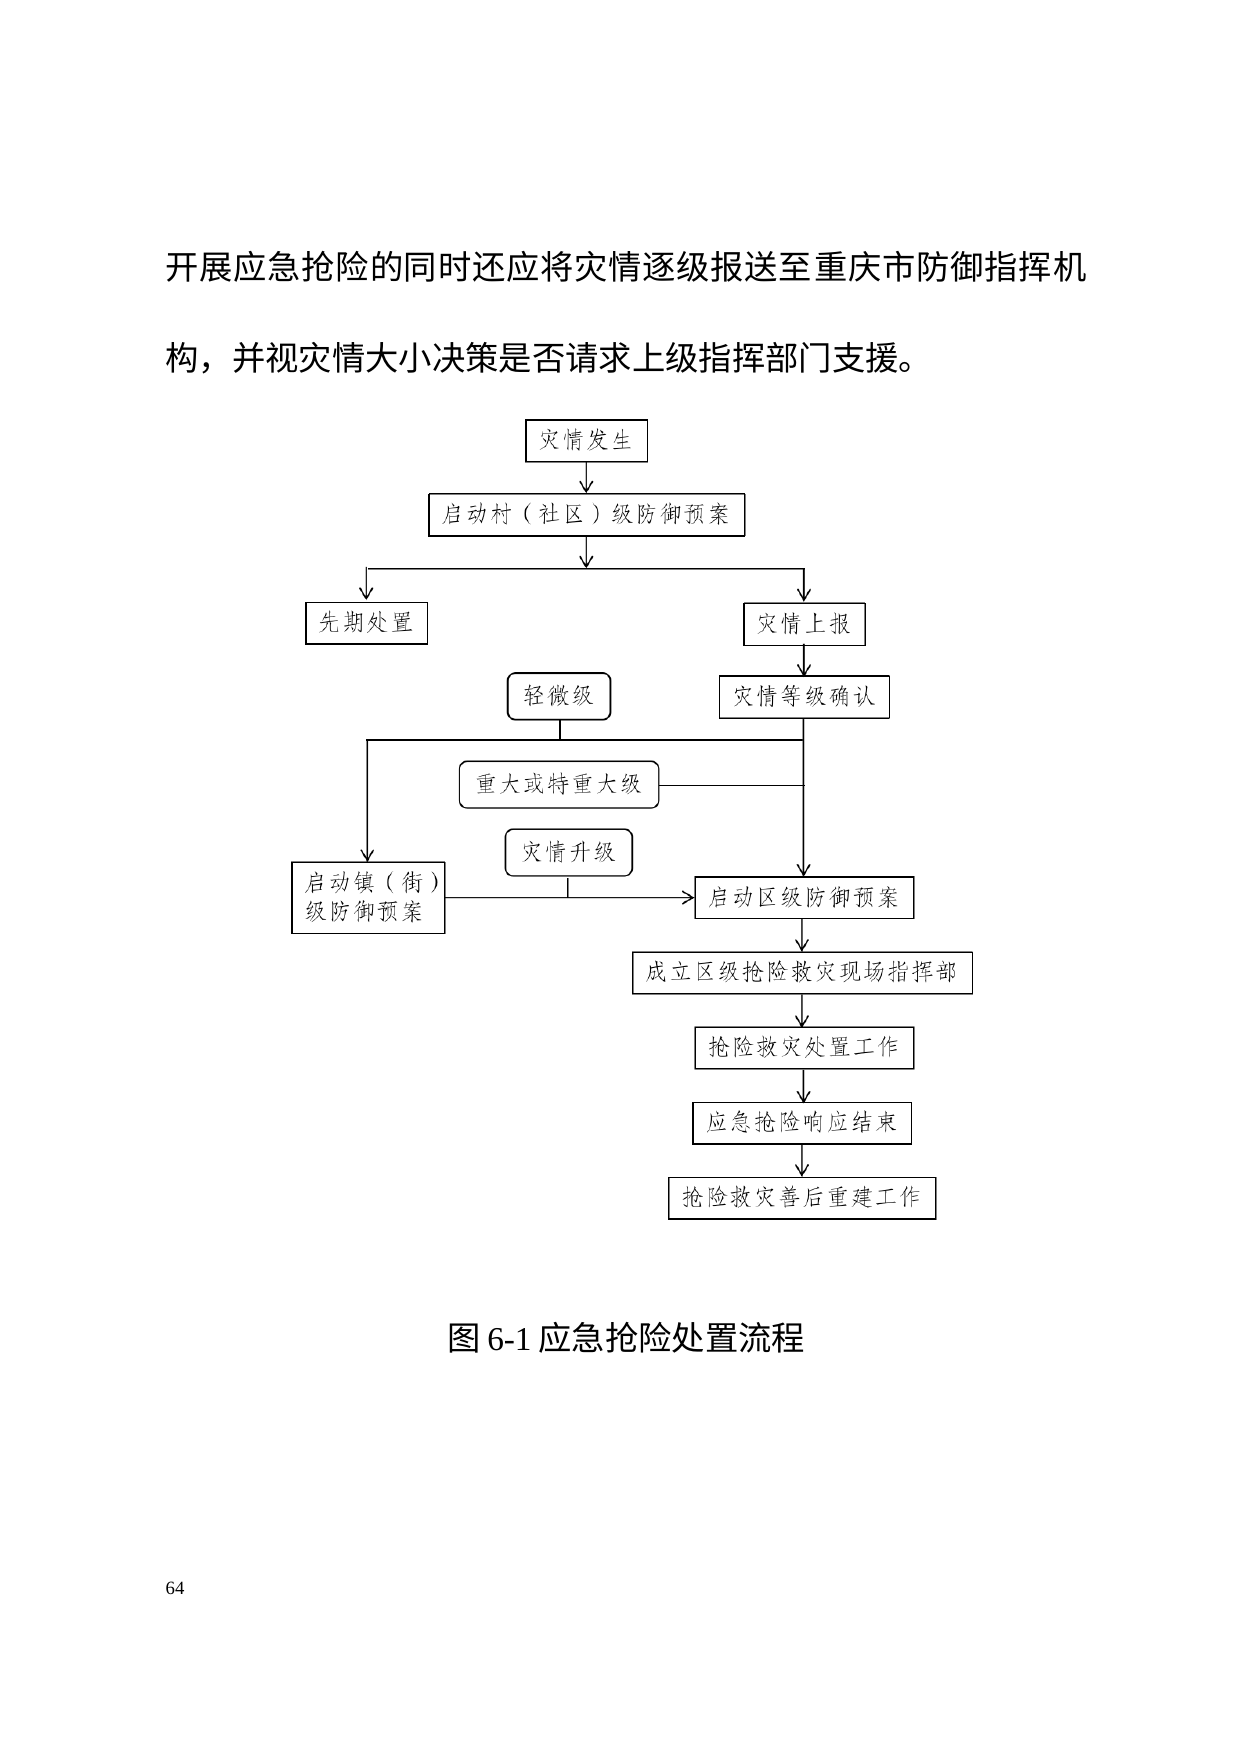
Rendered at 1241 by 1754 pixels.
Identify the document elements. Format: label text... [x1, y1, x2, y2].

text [165, 219, 1087, 402]
text 图6-1应急抢险处置流程 [165, 1290, 1087, 1382]
picture [265, 402, 987, 1271]
